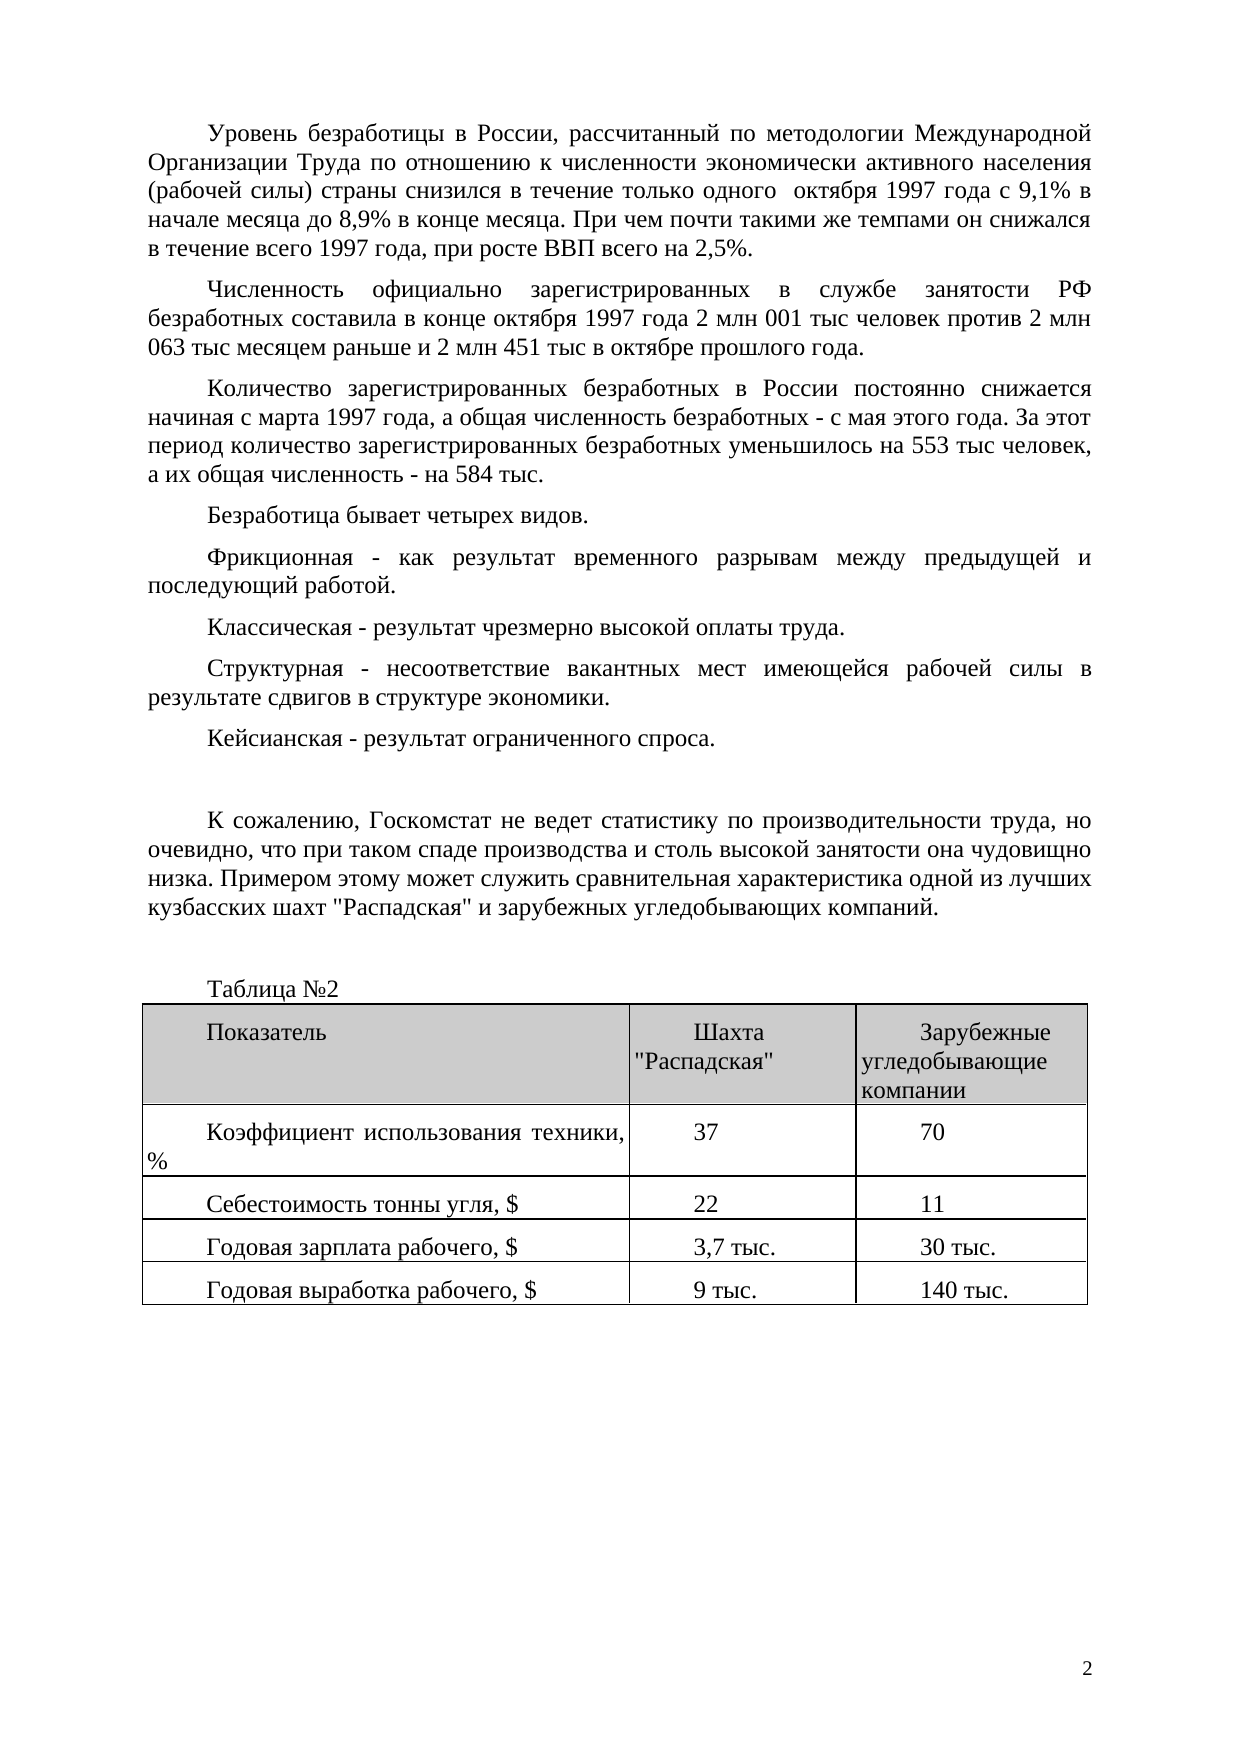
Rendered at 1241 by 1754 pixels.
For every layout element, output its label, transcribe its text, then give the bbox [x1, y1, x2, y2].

table_cell 140 тыс. [857, 1261, 1087, 1303]
text Кейсианская - результат ограниченного спроса. [148, 723, 1092, 752]
text Количество зарегистрированных безработных в России постоянно снижается начиная с марта 1997 года, а общая численность безработных - с мая этого года. За этот период количество зарегистрированных безработных уменьшилось на 553 тыс человек, а их общая численность - на 584 тыс. [148, 373, 1092, 488]
table_header Зарубежные угледобывающие компании [857, 1005, 1087, 1103]
text Структурная - несоответствие вакантных мест имеющейся рабочей силы в результате сдвигов в структуре экономики. [148, 653, 1092, 711]
table_cell Себестоимость тонны угля, $ [143, 1177, 629, 1218]
text Классическая - результат чрезмерно высокой оплаты труда. [148, 612, 1092, 641]
text Уровень безработицы в России, рассчитанный по методологии Международной Организации Труда по отношению к численности экономически активного населения (рабочей силы) страны снизился в течение только одного октября 1997 года с 9,1% в начале месяца до 8,9% в конце месяца. При чем почти такими же темпами он снижался в течение всего 1997 года, при росте ВВП всего на 2,5%. [148, 118, 1092, 262]
table_cell 70 [857, 1104, 1087, 1175]
table_cell 11 [857, 1175, 1087, 1218]
table_cell 30 тыс. [857, 1218, 1087, 1261]
table_cell Годовая зарплата рабочего, $ [143, 1220, 629, 1261]
table_header Показатель [143, 1005, 629, 1103]
table_cell 9 тыс. [630, 1262, 855, 1303]
text Фрикционная - как результат временного разрывам между предыдущей и последующий работой. [148, 542, 1092, 599]
text Численность официально зарегистрированных в службе занятости РФ безработных составила в конце октября 1997 года 2 млн 001 тыс человек против 2 млн 063 тыс месяцем раньше и 2 млн 451 тыс в октябре прошлого года. [148, 274, 1092, 361]
table_header Шахта "Распадская" [630, 1005, 855, 1103]
table_cell 37 [630, 1105, 855, 1175]
table_cell Годовая выработка рабочего, $ [143, 1262, 629, 1303]
table_cell 3,7 тыс. [630, 1220, 855, 1261]
text Таблица №2 [148, 974, 1092, 1003]
text К сожалению, Госкомстат не ведет статистику по производительности труда, но очевидно, что при таком спаде производства и столь высокой занятости она чудовищно низка. Примером этому может служить сравнительная характеристика одной из лучших кузбасских шахт "Распадская" и зарубежных угледобывающих компаний. [148, 806, 1092, 921]
text Безработица бывает четырех видов. [148, 501, 1092, 529]
table_cell 22 [630, 1177, 855, 1218]
table_cell Коэффициент использования техники, % [143, 1105, 629, 1175]
